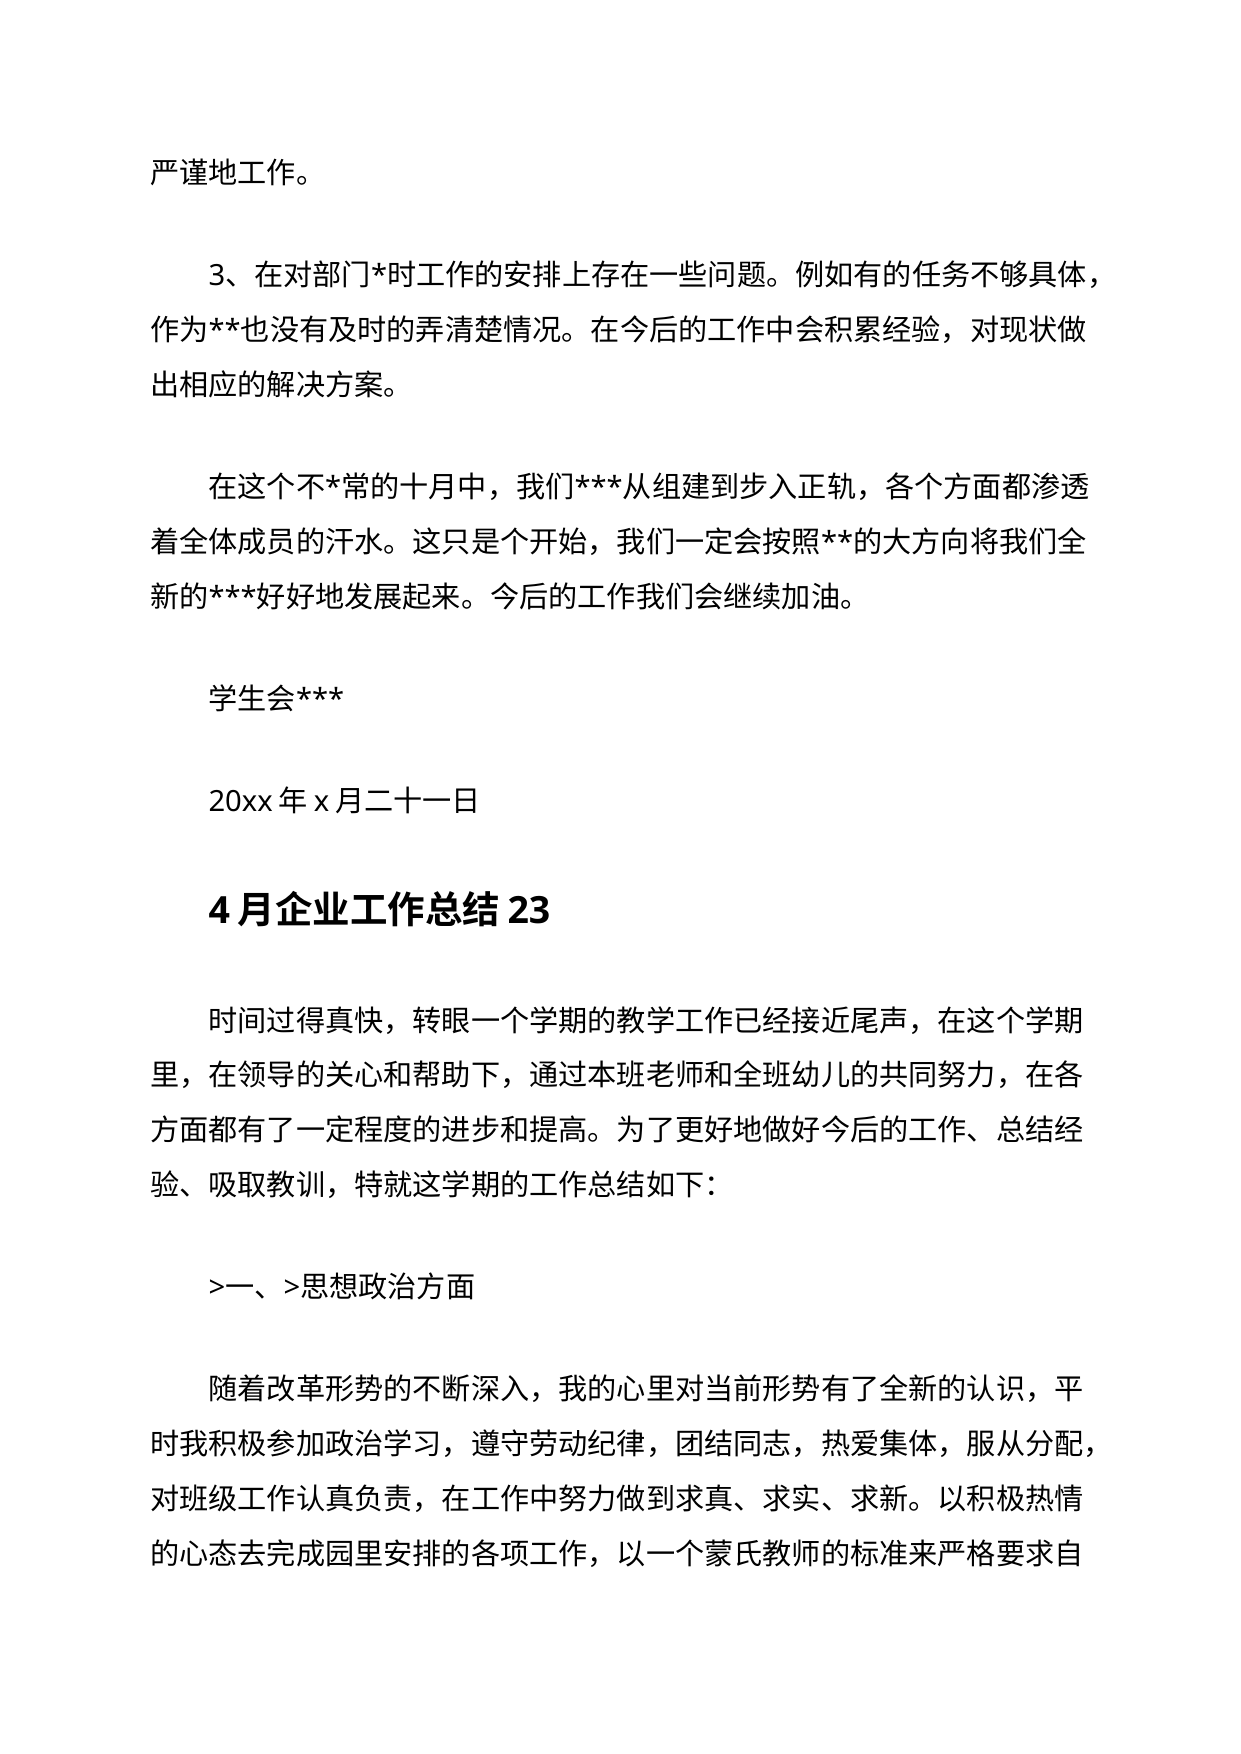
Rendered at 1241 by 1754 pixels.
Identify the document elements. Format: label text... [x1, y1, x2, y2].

text 时间过得真快，转眼一个学期的教学工作已经接近尾声，在这个学期里，在领导的关心和帮助下，通过本班老师和全班幼儿的共同努力，在各方面都有了一定程度的进步和提高。为了更好地做好今后的工作、总结经验、吸取教训，特就这学期的工作总结如下： [150, 997, 1090, 1204]
text 3、在对部门*时工作的安排上存在一些问题。例如有的任务不够具体，作为**也没有及时的弄清楚情况。在今后的工作中会积累经验，对现状做出相应的解决方案。 [150, 252, 1090, 404]
text 学生会*** [150, 676, 1090, 718]
text >一、>思想政治方面 [150, 1263, 1090, 1306]
text 在这个不*常的十月中，我们***从组建到步入正轨，各个方面都渗透着全体成员的汗水。这只是个开始，我们一定会按照**的大方向将我们全新的***好好地发展起来。今后的工作我们会继续加油。 [150, 463, 1090, 616]
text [150, 1366, 1090, 1572]
text 4月企业工作总结23 [150, 879, 1090, 934]
text 20xx年x月二十一日 [150, 777, 1090, 820]
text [150, 150, 1090, 192]
